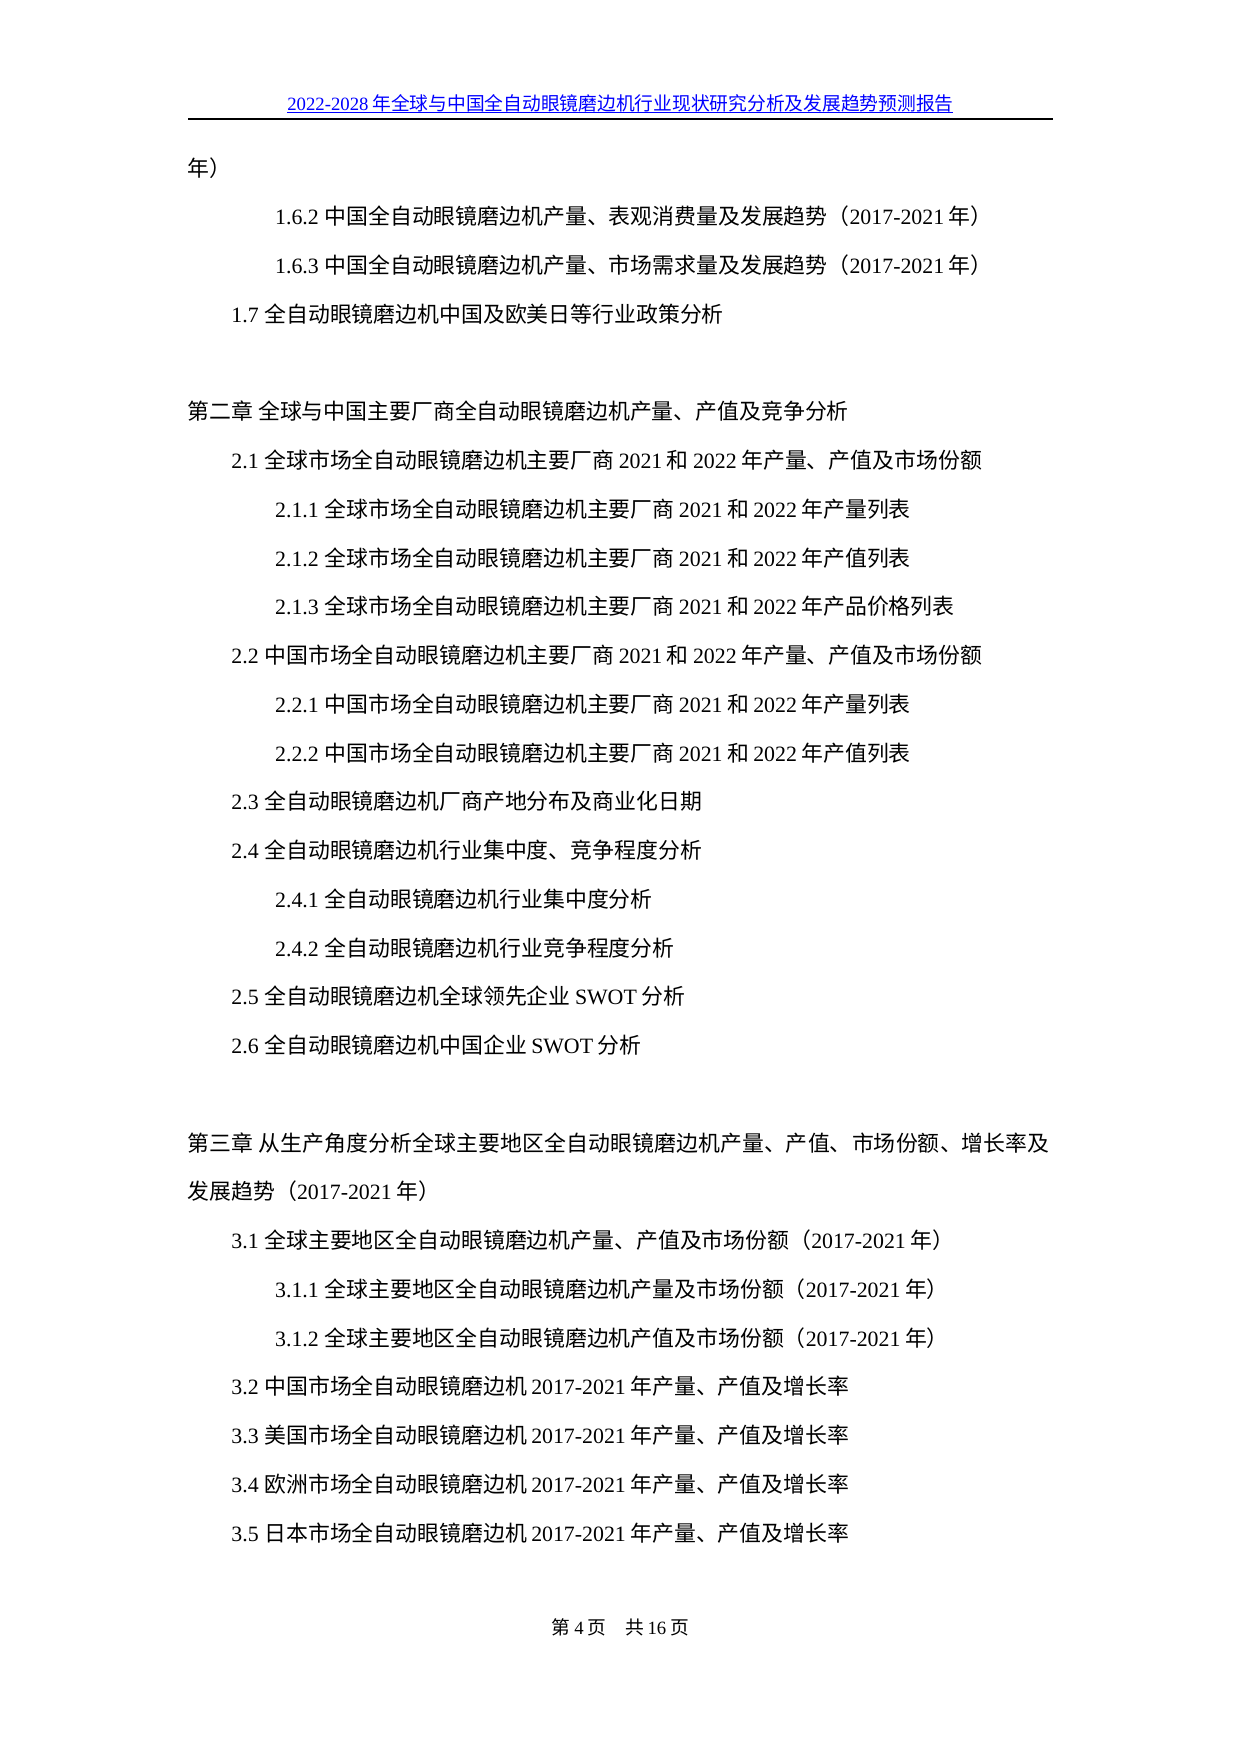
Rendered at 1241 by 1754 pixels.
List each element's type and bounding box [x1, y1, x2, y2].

text [187, 150, 1053, 1548]
